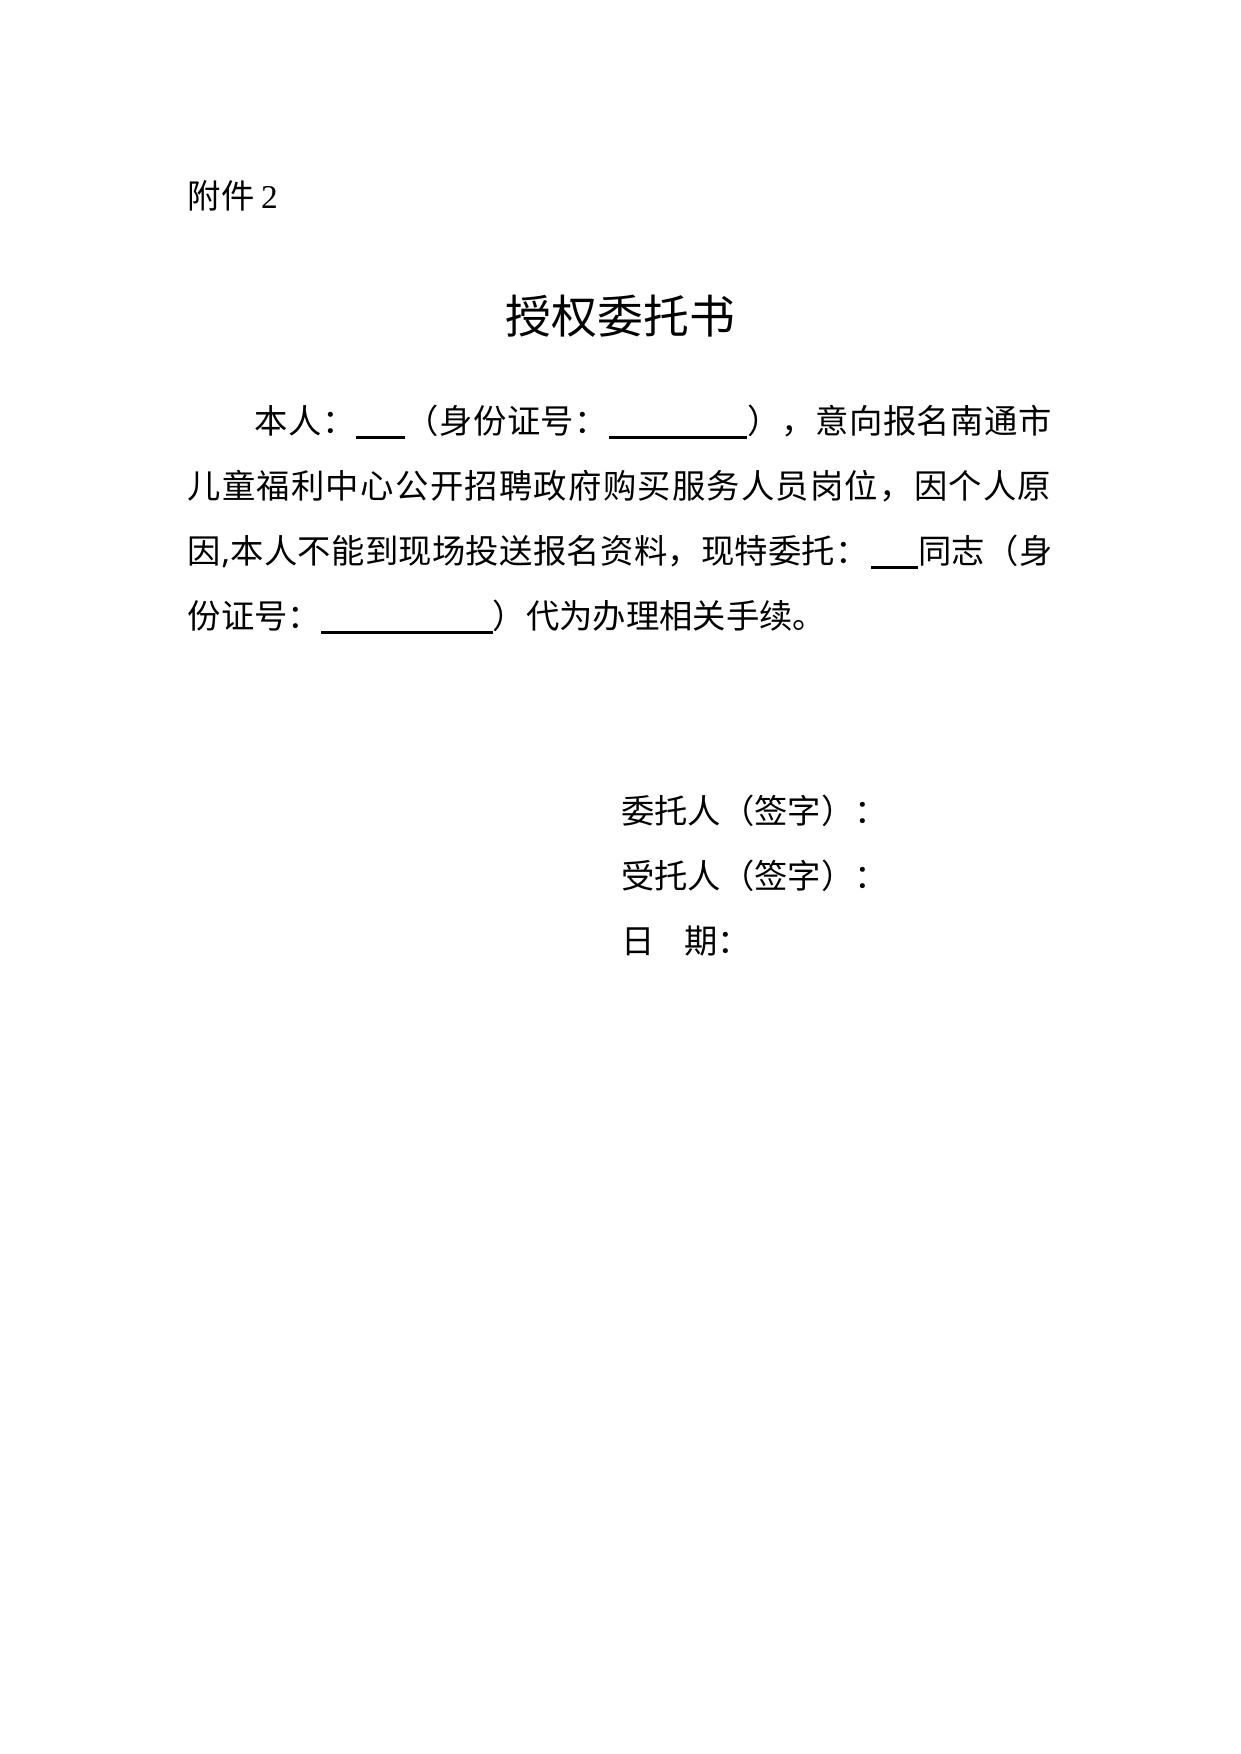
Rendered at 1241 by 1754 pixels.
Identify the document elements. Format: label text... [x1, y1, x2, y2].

text 委托人（签字）： [187, 777, 1053, 842]
text 日 期： [187, 907, 1053, 972]
text 本人： （身份证号： ），意向报名南通市儿童福利中心公开招聘政府购买服务人员岗位，因个人原因,本人不能到现场投送报名资料，现特委托： 同志（身份证号： ）代为办理相关手续。 [187, 387, 1053, 647]
text 授权委托书 [187, 264, 1053, 362]
text 受托人（签字）： [187, 842, 1053, 907]
text 附件2 [187, 162, 1053, 227]
